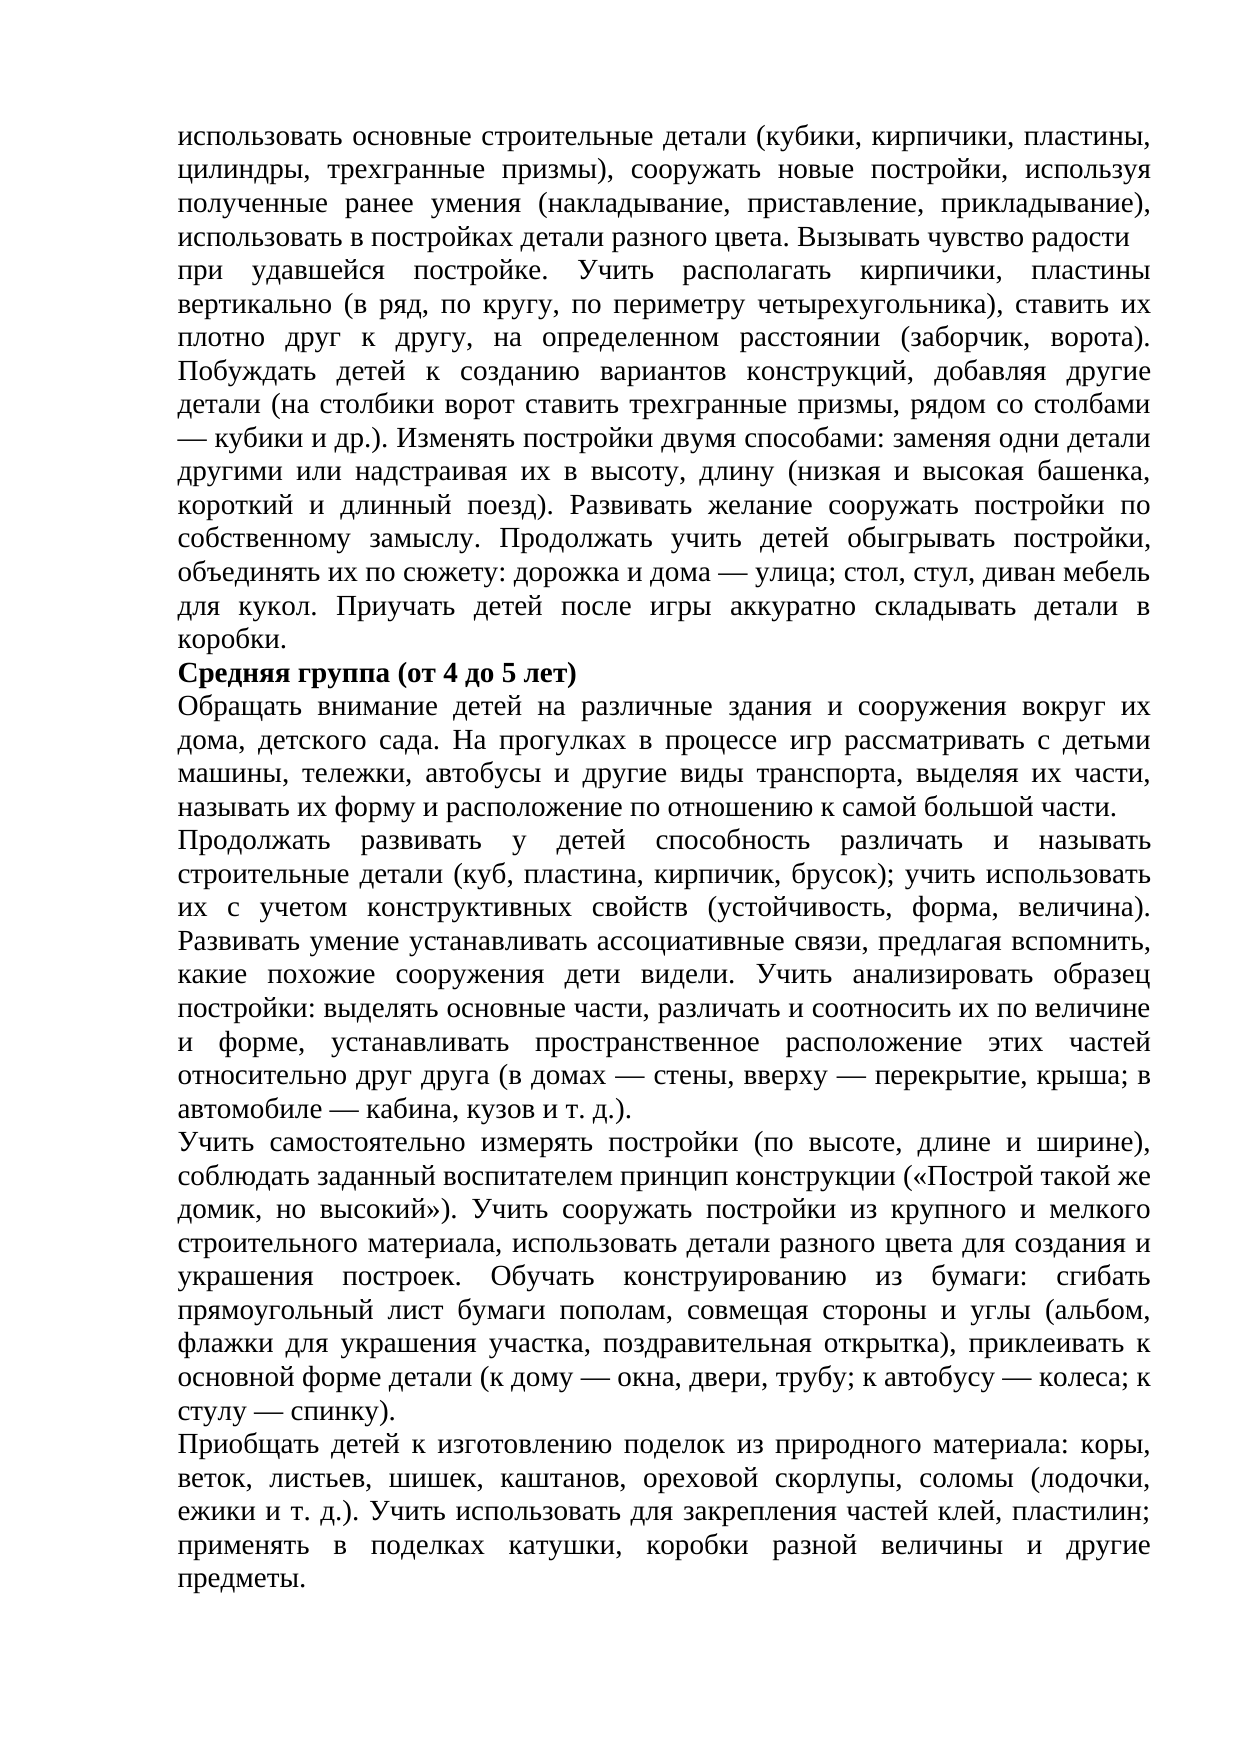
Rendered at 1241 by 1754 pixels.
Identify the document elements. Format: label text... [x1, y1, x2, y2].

text Учить самостоятельно измерять постройки (по высоте, длине и ширине), соблюдать заданный воспитателем принцип конструкции («Построй такой же домик, но высокий»). Учить сооружать постройки из крупного и мелкого строительного материала, использовать детали разного цвета для создания и украшения построек. Обучать конструированию из бумаги: сгибать прямоугольный лист бумаги пополам, совмещая стороны и углы (альбом, флажки для украшения участка, поздравительная открытка), приклеивать к основной форме детали (к дому — окна, двери, трубу; к автобусу — колеса; к стулу — спинку). [177, 1124, 1152, 1426]
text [177, 118, 1152, 252]
text при удавшейся постройке. Учить располагать кирпичики, пластины вертикально (в ряд, по кругу, по периметру четырехугольника), ставить их плотно друг к другу, на определенном расстоянии (заборчик, ворота). Побуждать детей к созданию вариантов конструкций, добавляя другие детали (на столбики ворот ставить трехгранные призмы, рядом со столбами — кубики и др.). Изменять постройки двумя способами: заменяя одни детали другими или надстраивая их в высоту, длину (низкая и высокая башенка, короткий и длинный поезд). Развивать желание сооружать постройки по собственному замыслу. Продолжать учить детей обыгрывать постройки, объединять их по сюжету: дорожка и дома — улица; стол, стул, диван мебель для кукол. Приучать детей после игры аккуратно складывать детали в коробки. [177, 252, 1152, 655]
text Обращать внимание детей на различные здания и сооружения вокруг их дома, детского сада. На прогулках в процессе игр рассматривать с детьми машины, тележки, автобусы и другие виды транспорта, выделяя их части, называть их форму и расположение по отношению к самой большой части. [177, 688, 1152, 822]
text Средняя группа (от 4 до 5 лет) [177, 655, 1152, 688]
text Приобщать детей к изготовлению поделок из природного материала: коры, веток, листьев, шишек, каштанов, ореховой скорлупы, соломы (лодочки, ежики и т. д.). Учить использовать для закрепления частей клей, пластилин; применять в поделках катушки, коробки разной величины и другие предметы. [177, 1426, 1152, 1594]
text Продолжать развивать у детей способность различать и называть строительные детали (куб, пластина, кирпичик, брусок); учить использовать их с учетом конструктивных свойств (устойчивость, форма, величина). Развивать умение устанавливать ассоциативные связи, предлагая вспомнить, какие похожие сооружения дети видели. Учить анализировать образец постройки: выделять основные части, различать и соотносить их по величине и форме, устанавливать пространственное расположение этих частей относительно друг друга (в домах — стены, вверху — перекрытие, крыша; в автомобиле — кабина, кузов и т. д.). [177, 822, 1152, 1124]
